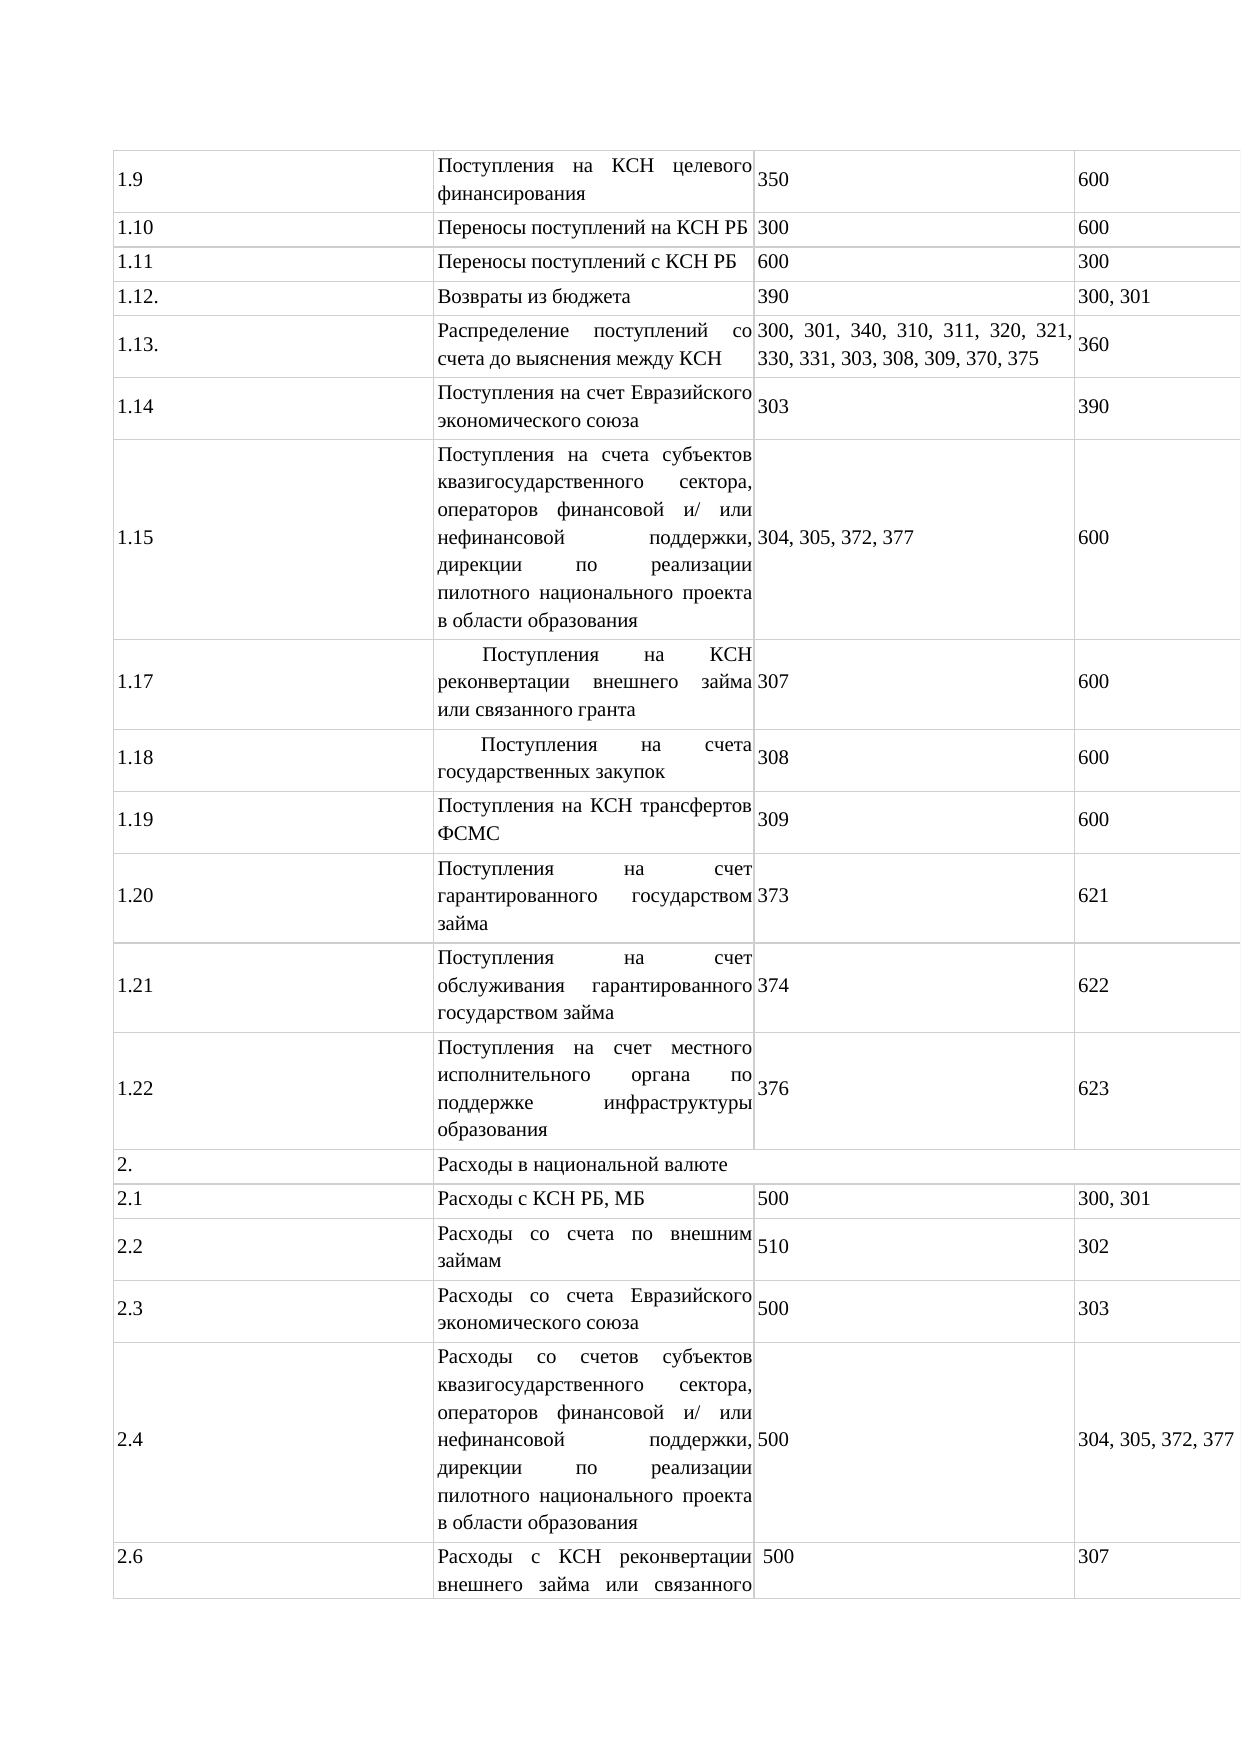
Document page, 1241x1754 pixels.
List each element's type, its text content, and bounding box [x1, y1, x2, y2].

table_cell Поступления на счет обслуживания гарантированного государством займа [434, 944, 753, 1032]
table_cell 304, 305, 372, 377 [755, 440, 1074, 639]
table_cell 600 [1075, 213, 1240, 246]
table_cell 300 [755, 213, 1074, 246]
table_cell Поступления на КСН трансфертов ФСМС [434, 792, 753, 853]
table_cell Расходы со счета по внешним займам [434, 1219, 753, 1280]
table_cell 622 [1075, 944, 1240, 1032]
table_cell 390 [755, 282, 1074, 315]
table_cell Переносы поступлений с КСН РБ [434, 248, 753, 281]
table_cell 1.18 [114, 730, 433, 791]
table_cell 350 [755, 151, 1074, 212]
table_cell 300, 301, 340, 310, 311, 320, 321, 330, 331, 303, 308, 309, 370, 375 [755, 316, 1074, 377]
table_cell 500 [755, 1343, 1074, 1542]
table_cell 300 [1075, 248, 1240, 281]
table_cell 302 [1075, 1219, 1240, 1280]
table_cell 510 [755, 1219, 1074, 1280]
table_cell 390 [1075, 378, 1240, 439]
table_cell 623 [1075, 1033, 1240, 1149]
table_cell 1.14 [114, 378, 433, 439]
table_cell 2. [114, 1150, 433, 1183]
table_cell 500 [755, 1281, 1074, 1342]
table_cell 1.20 [114, 854, 433, 942]
table_cell 500 [755, 1185, 1074, 1218]
table_cell 621 [1075, 854, 1240, 942]
table_cell Поступления на счета государственных закупок [434, 730, 753, 791]
table_cell 309 [755, 792, 1074, 853]
table_cell Расходы с КСН РБ, МБ [434, 1185, 753, 1218]
table_cell Поступления на счет местного исполнительного органа по поддержке инфраструктуры образования [434, 1033, 753, 1149]
table_cell 2.2 [114, 1219, 433, 1280]
table_cell 303 [755, 378, 1074, 439]
table_cell 300, 301 [1075, 1185, 1240, 1218]
table_cell 500 [755, 1543, 1074, 1598]
table_cell 360 [1075, 316, 1240, 377]
table_cell 376 [755, 1033, 1074, 1149]
table_cell Расходы со счетов субъектов квазигосударственного сектора, операторов финансовой и/ или нефинансовой поддержки, дирекции по реализации пилотного национального проекта в области образования [434, 1343, 753, 1542]
table_cell 2.6 [114, 1543, 433, 1598]
table_cell Поступления на счет гарантированного государством займа [434, 854, 753, 942]
table_cell 308 [755, 730, 1074, 791]
table_cell 373 [755, 854, 1074, 942]
table_cell 303 [1075, 1281, 1240, 1342]
table_cell Распределение поступлений со счета до выяснения между КСН [434, 316, 753, 377]
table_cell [434, 1543, 753, 1598]
table_cell Переносы поступлений на КСН РБ [434, 213, 753, 246]
table_cell 1.11 [114, 248, 433, 281]
table_cell 307 [755, 640, 1074, 729]
table_cell 2.1 [114, 1185, 433, 1218]
table_cell 1.21 [114, 944, 433, 1032]
table_cell 1.15 [114, 440, 433, 639]
table_cell Поступления на КСН реконвертации внешнего займа или связанного гранта [434, 640, 753, 729]
table_cell 600 [1075, 151, 1240, 212]
table_cell Поступления на счет Евразийского экономического союза [434, 378, 753, 439]
table_cell 300, 301 [1075, 282, 1240, 315]
table_cell Расходы в национальной валюте [434, 1150, 1240, 1183]
table_cell 1.17 [114, 640, 433, 729]
table_cell 1.12. [114, 282, 433, 315]
table_cell Возвраты из бюджета [434, 282, 753, 315]
table_cell 1.10 [114, 213, 433, 246]
table_cell 1.13. [114, 316, 433, 377]
table_cell 600 [1075, 792, 1240, 853]
table_cell Поступления на счета субъектов квазигосударственного сектора, операторов финансовой и/ или нефинансовой поддержки, дирекции по реализации пилотного национального проекта в области образования [434, 440, 753, 639]
table_cell 600 [1075, 730, 1240, 791]
table_cell 1.9 [114, 151, 433, 212]
table_cell 600 [755, 248, 1074, 281]
table_cell 2.3 [114, 1281, 433, 1342]
table_cell 307 [1075, 1543, 1240, 1598]
table_cell 304, 305, 372, 377 [1075, 1343, 1240, 1542]
table_cell 1.22 [114, 1033, 433, 1149]
table_cell 374 [755, 944, 1074, 1032]
table_cell 2.4 [114, 1343, 433, 1542]
table_cell 600 [1075, 440, 1240, 639]
table_cell Поступления на КСН целевого финансирования [434, 151, 753, 212]
table_cell 600 [1075, 640, 1240, 729]
table_cell Расходы со счета Евразийского экономического союза [434, 1281, 753, 1342]
table_cell 1.19 [114, 792, 433, 853]
